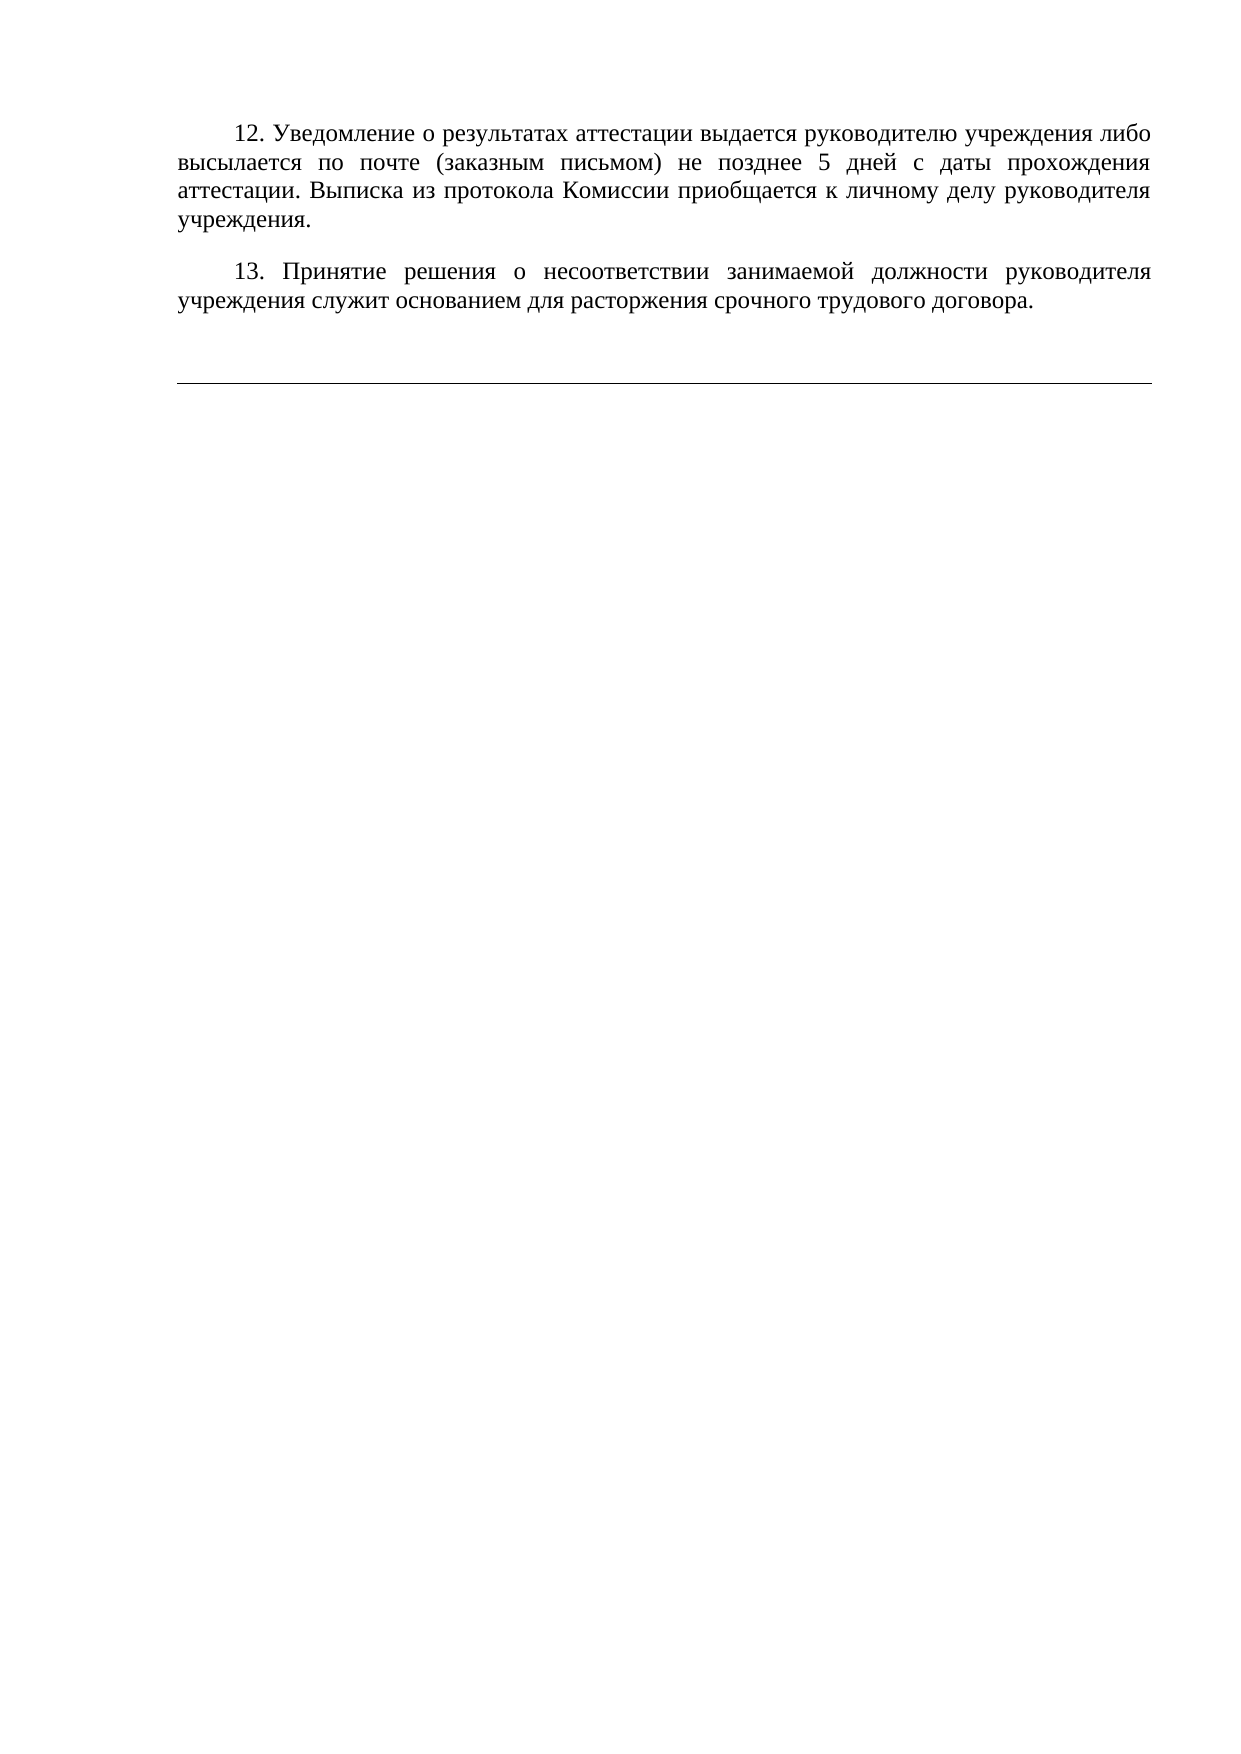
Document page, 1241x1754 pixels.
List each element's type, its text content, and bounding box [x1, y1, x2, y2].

text 13. Принятие решения о несоответствии занимаемой должности руководителя учреждения служит основанием для расторжения срочного трудового договора. [177, 256, 1152, 313]
text 12. Уведомление о результатах аттестации выдается руководителю учреждения либо высылается по почте (заказным письмом) не позднее 5 дней с даты прохождения аттестации. Выписка из протокола Комиссии приобщается к личному делу руководителя учреждения. [177, 118, 1152, 233]
